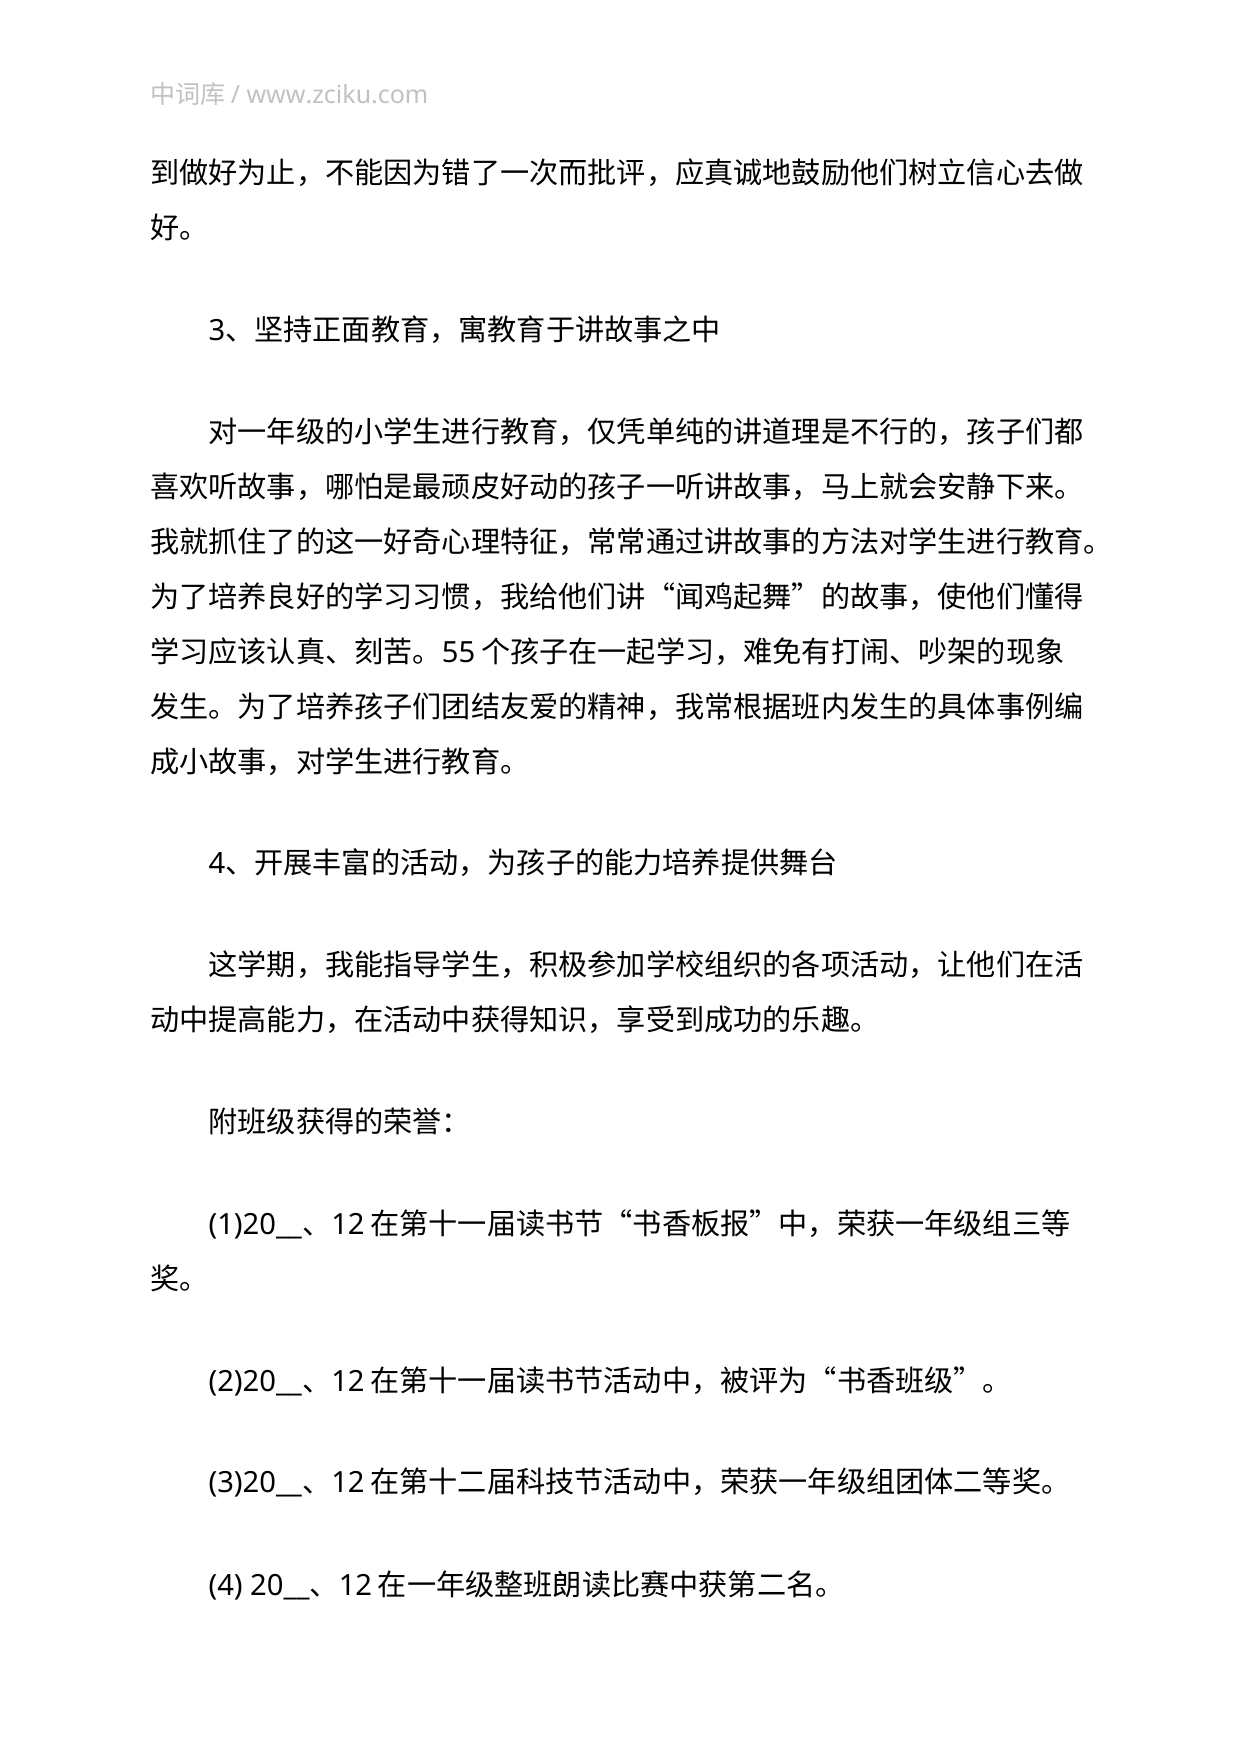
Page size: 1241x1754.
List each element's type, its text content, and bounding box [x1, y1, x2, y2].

text 对一年级的小学生进行教育，仅凭单纯的讲道理是不行的，孩子们都喜欢听故事，哪怕是最顽皮好动的孩子一听讲故事，马上就会安静下来。我就抓住了的这一好奇心理特征，常常通过讲故事的方法对学生进行教育。为了培养良好的学习习惯，我给他们讲“闻鸡起舞”的故事，使他们懂得学习应该认真、刻苦。55个孩子在一起学习，难免有打闹、吵架的现象发生。为了培养孩子们团结友爱的精神，我常根据班内发生的具体事例编成小故事，对学生进行教育。 [150, 409, 1090, 780]
text (1)20__、12在第十一届读书节“书香板报”中，荣获一年级组三等奖。 [150, 1200, 1090, 1298]
text 3、坚持正面教育，寓教育于讲故事之中 [150, 307, 1090, 349]
text (3)20__、12在第十二届科技节活动中，荣获一年级组团体二等奖。 [150, 1459, 1090, 1501]
text 这学期，我能指导学生，积极参加学校组织的各项活动，让他们在活动中提高能力，在活动中获得知识，享受到成功的乐趣。 [150, 942, 1090, 1039]
text (4) 20__、12在一年级整班朗读比赛中获第二名。 [150, 1561, 1090, 1603]
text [150, 150, 1090, 247]
text 4、开展丰富的活动，为孩子的能力培养提供舞台 [150, 840, 1090, 882]
text 附班级获得的荣誉： [150, 1098, 1090, 1141]
text (2)20__、12在第十一届读书节活动中，被评为“书香班级”。 [150, 1357, 1090, 1399]
